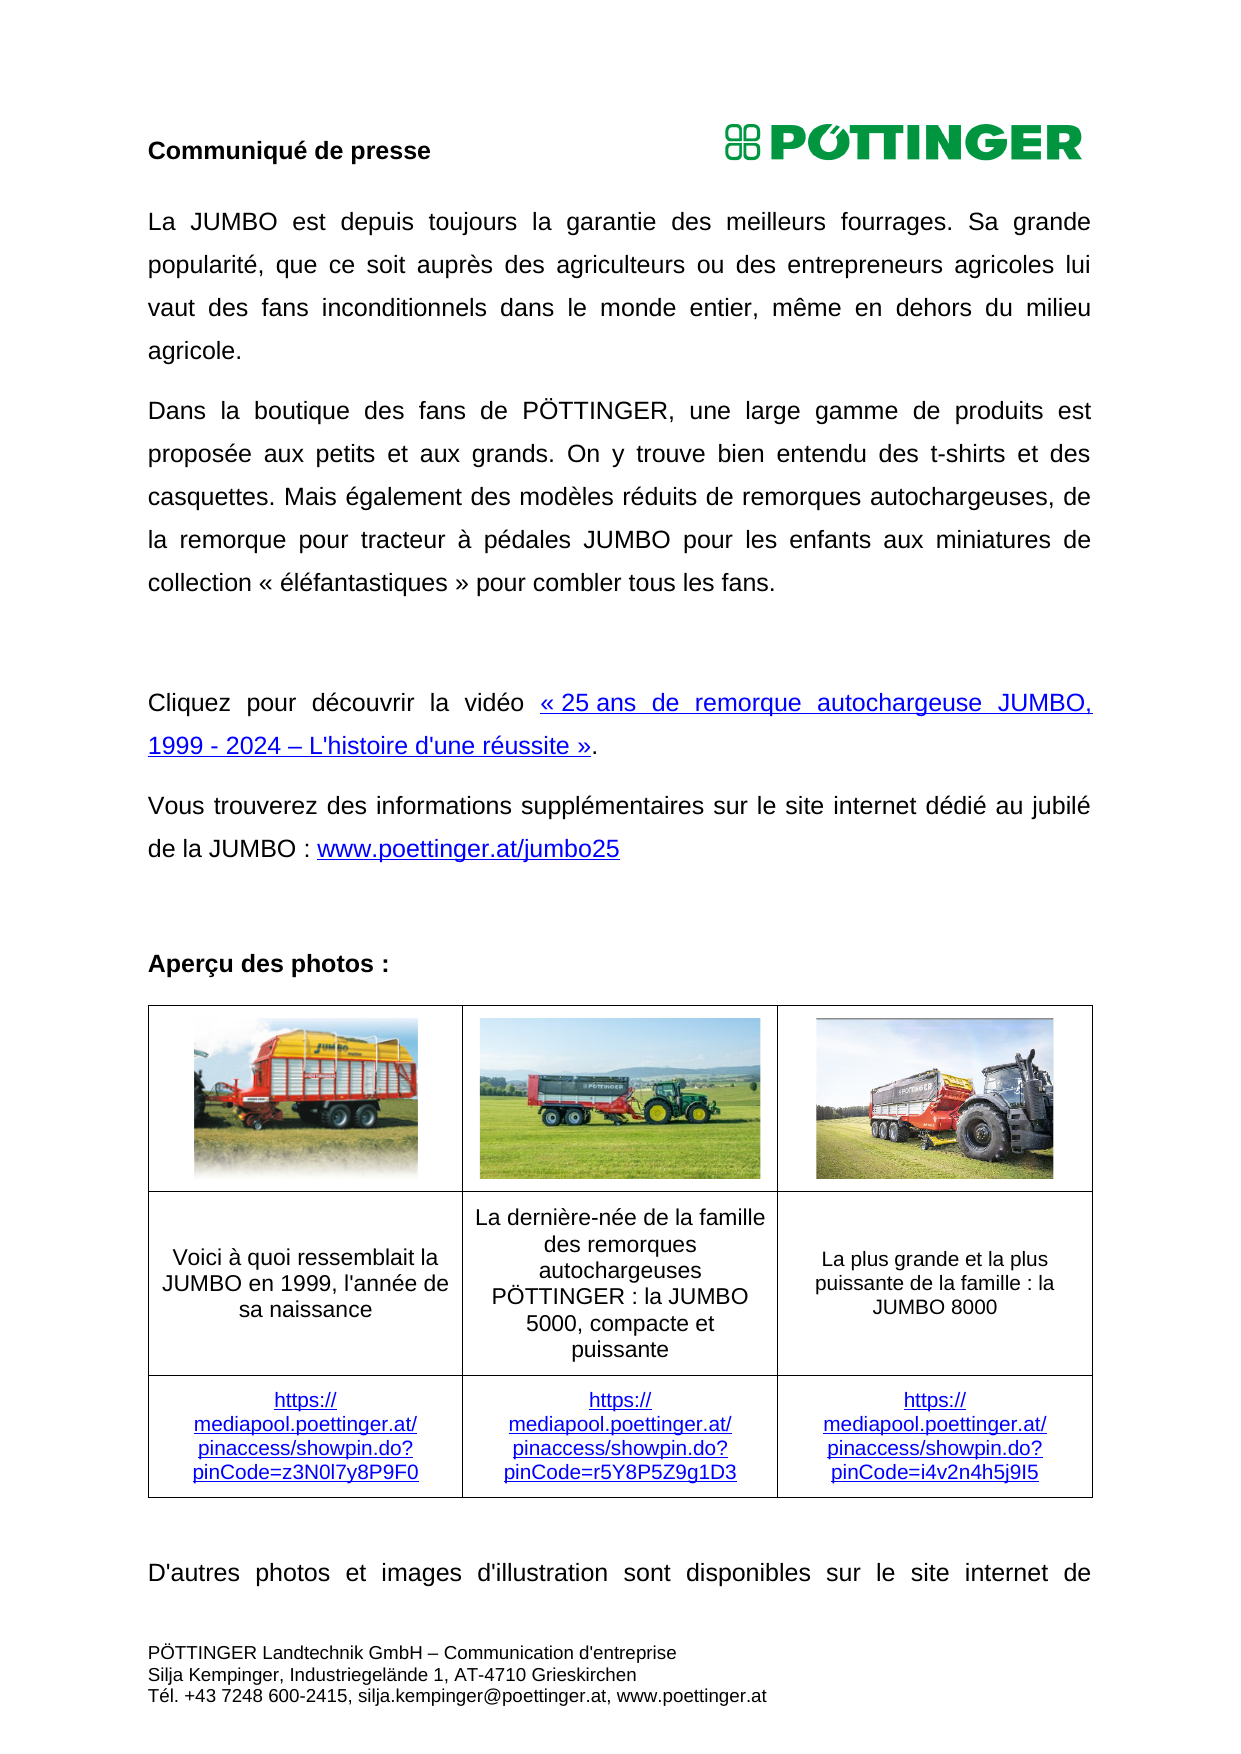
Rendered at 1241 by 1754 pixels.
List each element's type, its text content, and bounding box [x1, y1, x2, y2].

picture [479, 1018, 761, 1179]
text Cliquez pour découvrir la vidéo « 25 ans de remorque autochargeuse JUMBO, 1999 - 2024 – L'histoire d'une réussite ». [148, 688, 1093, 760]
table_header [149, 1006, 462, 1191]
picture [724, 122, 1083, 161]
table_cell La plus grande et la plus puissante de la famille : la JUMBO 8000 [778, 1192, 1092, 1375]
table_cell https://mediapool.poettinger.at/pinaccess/showpin.do?pinCode=z3N0l7y8P9F0 [149, 1376, 462, 1497]
picture [816, 1018, 1054, 1179]
table_cell La dernière-née de la famille des remorques autochargeuses PÖTTINGER : la JUMBO 5000, compacte et puissante [463, 1192, 777, 1375]
text Aperçu des photos : [148, 949, 1093, 978]
picture [192, 1018, 418, 1179]
table_cell https://mediapool.poettinger.at/pinaccess/showpin.do?pinCode=i4v2n4h5j9I5 [778, 1376, 1092, 1497]
table_header [778, 1006, 1092, 1191]
table_header [463, 1006, 777, 1191]
text Dans la boutique des fans de PÖTTINGER, une large gamme de produits est proposée aux petits et aux grands. On y trouve bien entendu des t-shirts et des casquettes. Mais également des modèles réduits de remorques autochargeuses, de la remorque pour tracteur à pédales JUMBO pour les enfants aux miniatures de collection « éléfantastiques » pour combler tous les fans. [148, 396, 1093, 597]
table_cell Voici à quoi ressemblait la JUMBO en 1999, l'année de sa naissance [149, 1192, 462, 1375]
table_cell https://mediapool.poettinger.at/pinaccess/showpin.do?pinCode=r5Y8P5Z9g1D3 [463, 1376, 777, 1497]
text La JUMBO est depuis toujours la garantie des meilleurs fourrages. Sa grande popularité, que ce soit auprès des agriculteurs ou des entrepreneurs agricoles lui vaut des fans inconditionnels dans le monde entier, même en dehors du milieu agricole. [148, 207, 1093, 365]
text Vous trouverez des informations supplémentaires sur le site internet dédié au jubilé de la JUMBO : www.poettinger.at/jumbo25 [148, 791, 1093, 863]
